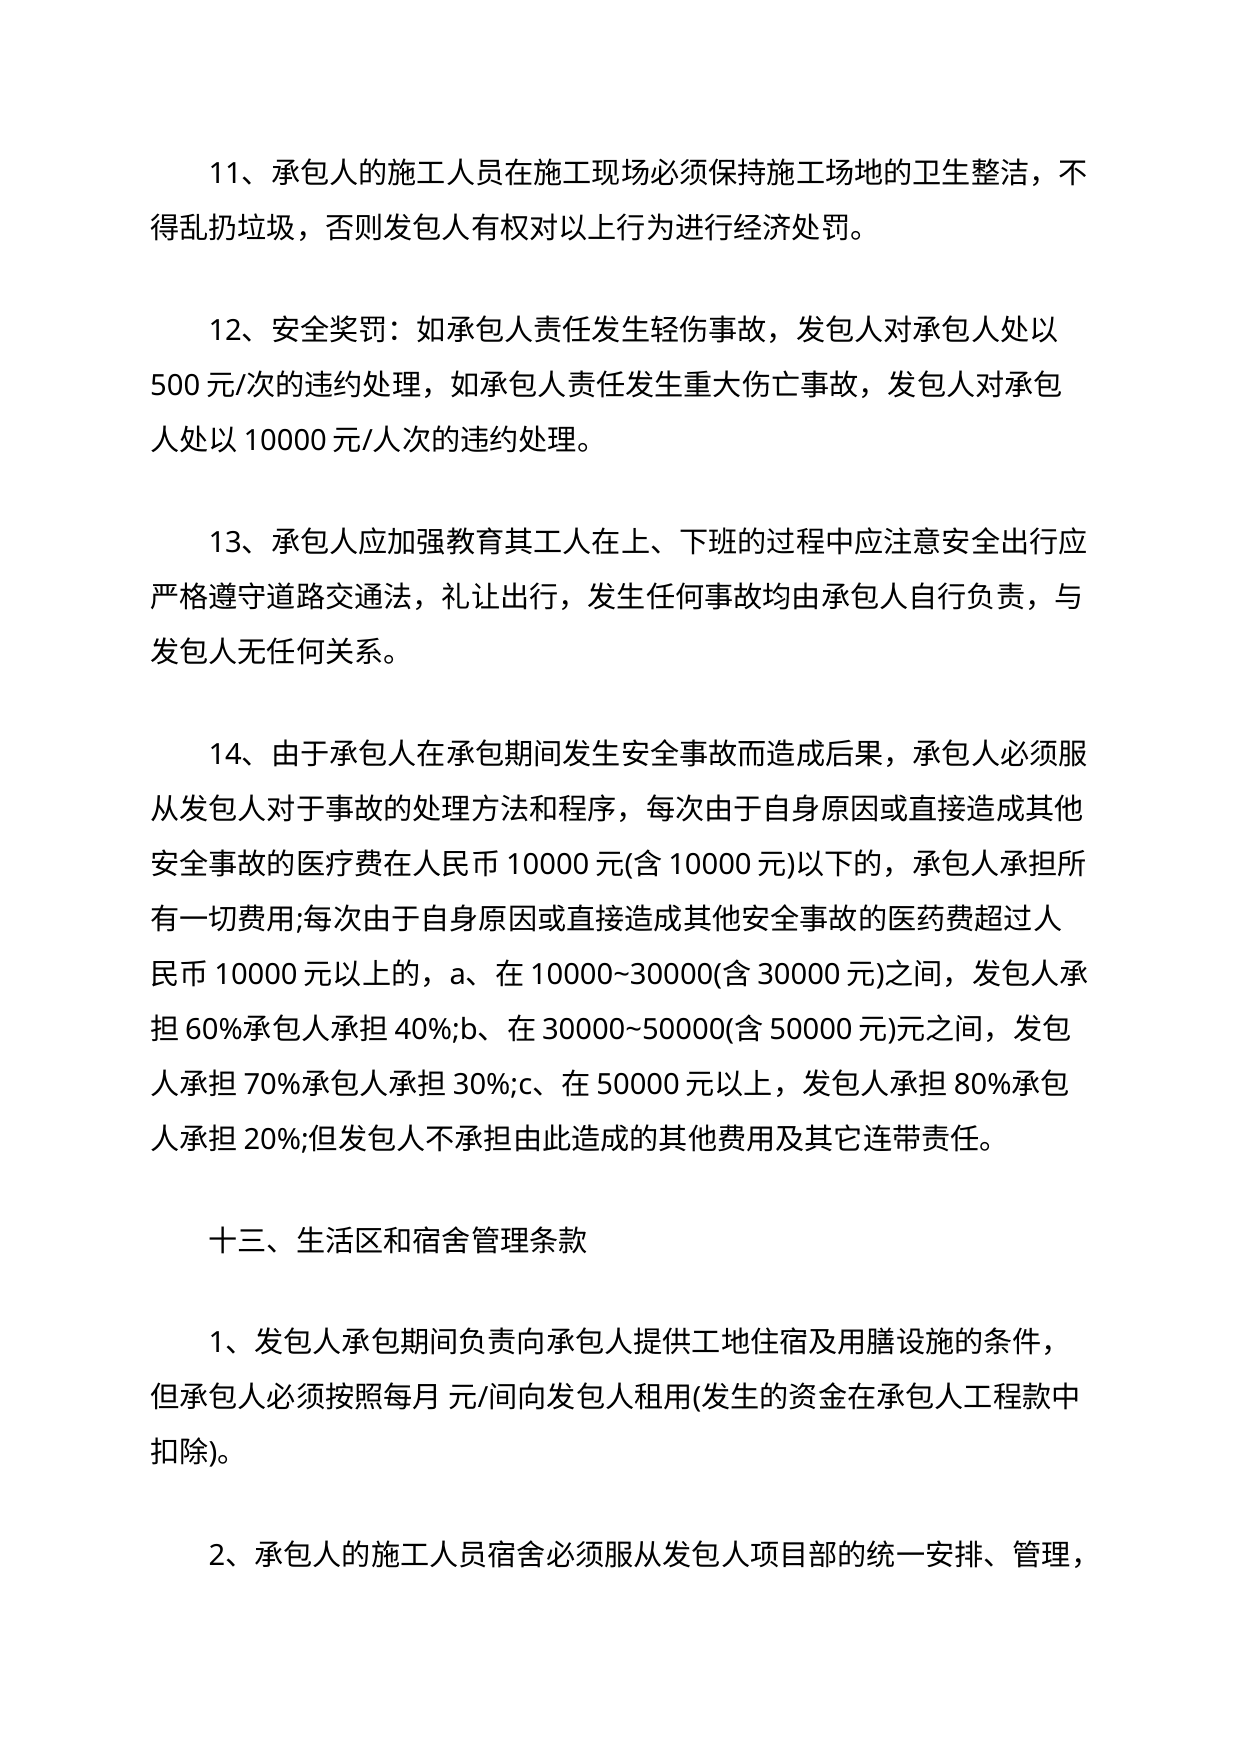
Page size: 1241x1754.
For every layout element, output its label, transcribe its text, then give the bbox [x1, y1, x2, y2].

text 13、承包人应加强教育其工人在上、下班的过程中应注意安全出行应严格遵守道路交通法，礼让出行，发生任何事故均由承包人自行负责，与发包人无任何关系。 [150, 519, 1090, 671]
text 12、安全奖罚：如承包人责任发生轻伤事故，发包人对承包人处以500元/次的违约处理，如承包人责任发生重大伤亡事故，发包人对承包人处以10000元/人次的违约处理。 [150, 307, 1090, 459]
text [150, 1531, 1090, 1573]
text 11、承包人的施工人员在施工现场必须保持施工场地的卫生整洁，不得乱扔垃圾，否则发包人有权对以上行为进行经济处罚。 [150, 150, 1090, 247]
text 14、由于承包人在承包期间发生安全事故而造成后果，承包人必须服从发包人对于事故的处理方法和程序，每次由于自身原因或直接造成其他安全事故的医疗费在人民币10000元(含10000元)以下的，承包人承担所有一切费用;每次由于自身原因或直接造成其他安全事故的医药费超过人民币10000元以上的，a、在10000~30000(含30000元)之间，发包人承担60%承包人承担40%;b、在30000~50000(含50000元)元之间，发包人承担70%承包人承担30%;c、在50000元以上，发包人承担80%承包人承担20%;但发包人不承担由此造成的其他费用及其它连带责任。 [150, 730, 1090, 1158]
text 十三、生活区和宿舍管理条款 [150, 1217, 1090, 1259]
text 1、发包人承包期间负责向承包人提供工地住宿及用膳设施的条件，但承包人必须按照每月 元/间向发包人租用(发生的资金在承包人工程款中扣除)。 [150, 1319, 1090, 1471]
